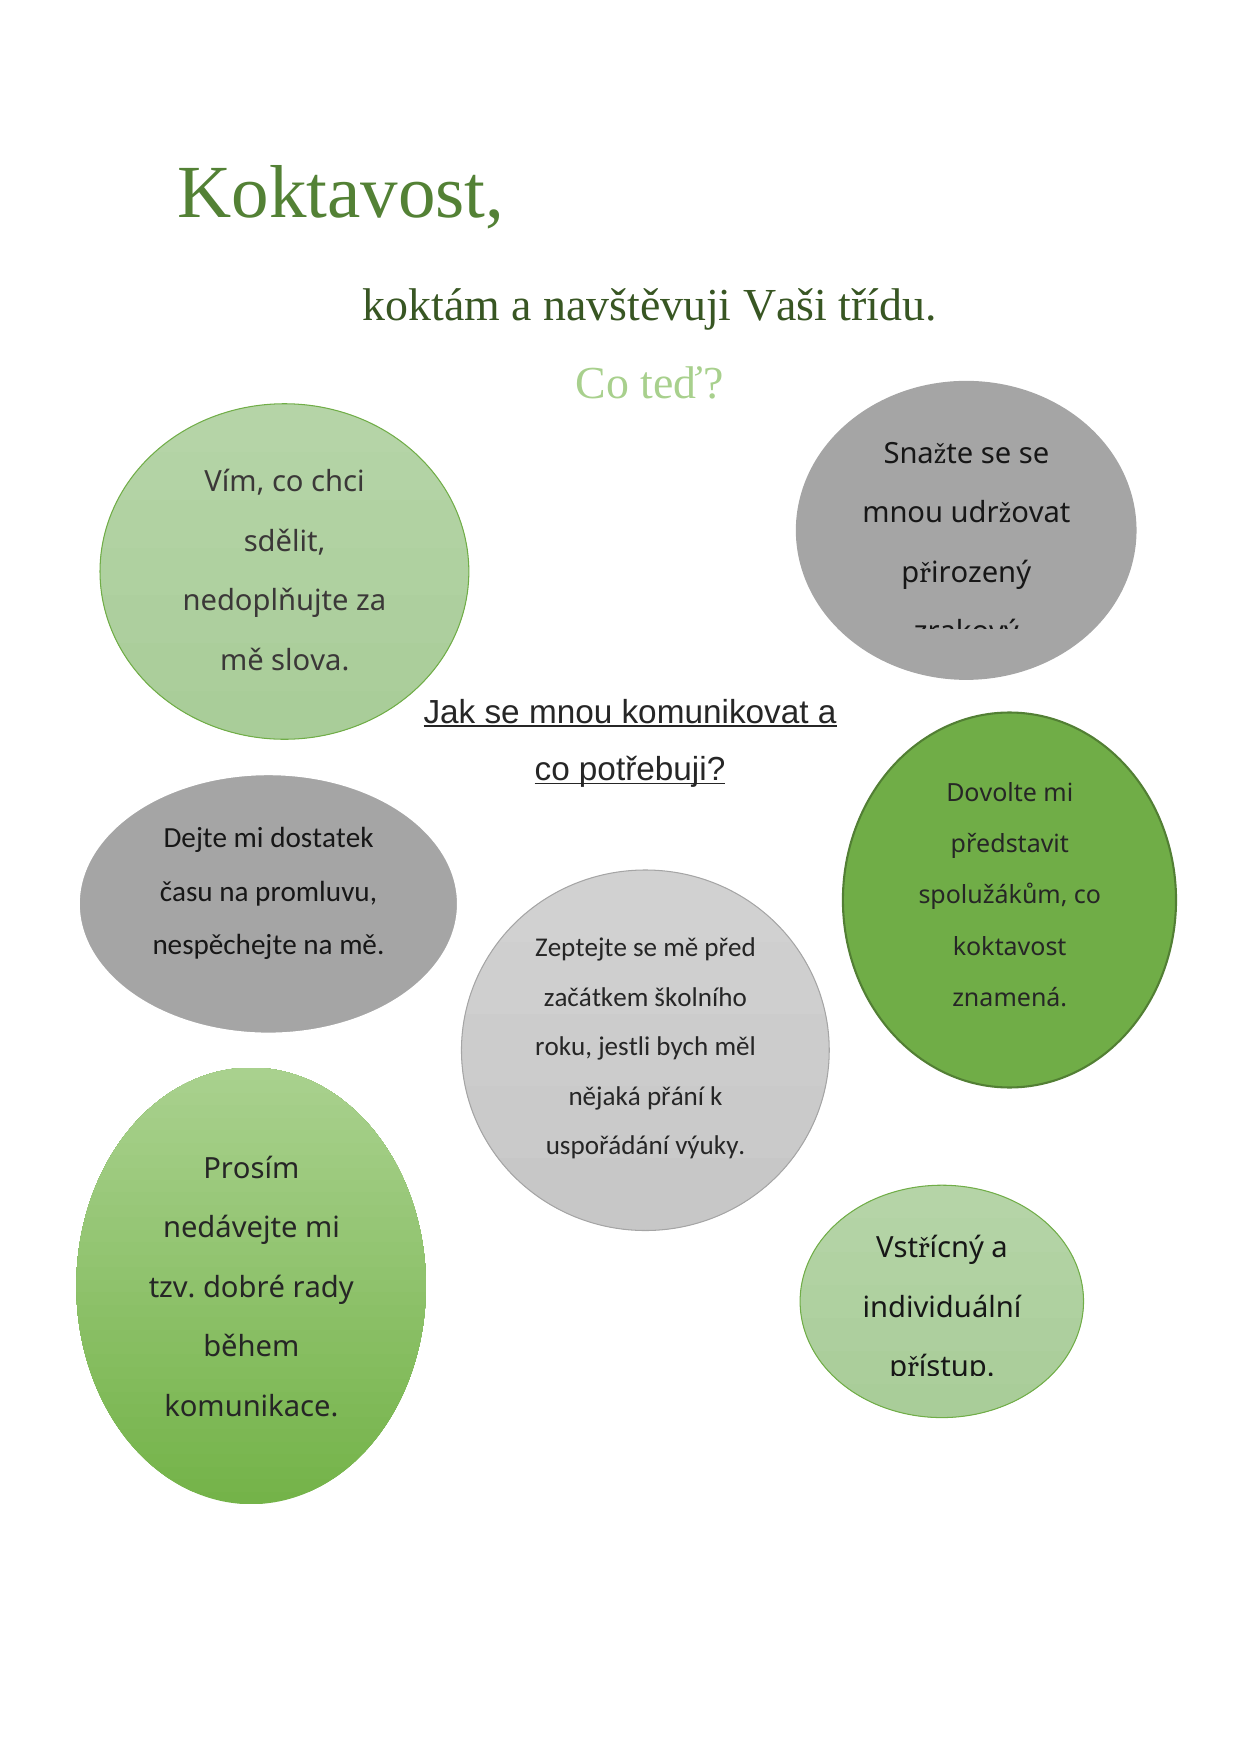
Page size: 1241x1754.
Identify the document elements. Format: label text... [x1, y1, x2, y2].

text koktám a navštěvuji Vaši třídu. [177, 277, 1122, 330]
text Koktavost, [177, 148, 1122, 234]
text Co teď? [177, 356, 1122, 409]
